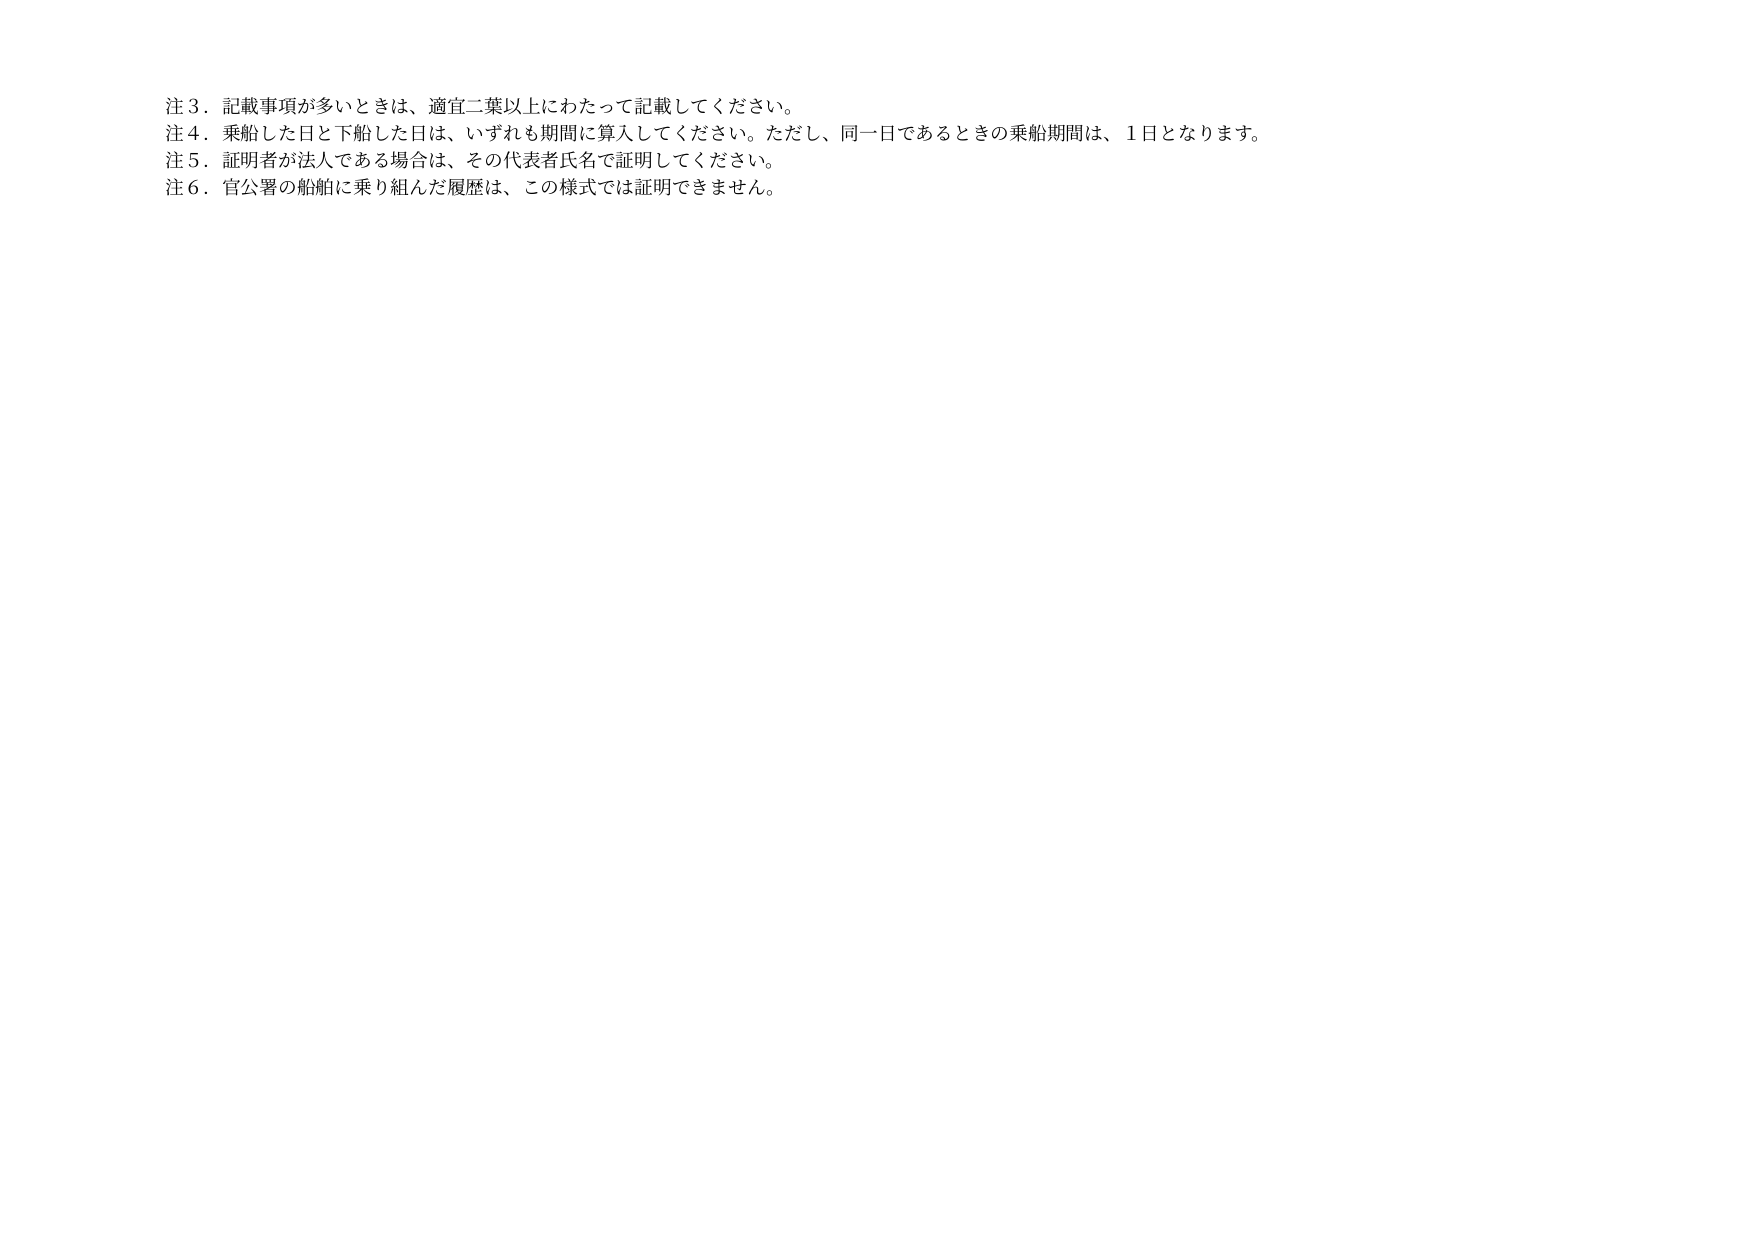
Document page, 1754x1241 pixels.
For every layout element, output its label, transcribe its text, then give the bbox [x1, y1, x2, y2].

text 注５．証明者が法人である場合は、その代表者氏名で証明してください。 [166, 146, 1628, 173]
text 注６．官公署の船舶に乗り組んだ履歴は、この様式では証明できません。 [166, 173, 1628, 200]
text 注４．乗船した日と下船した日は、いずれも期間に算入してください。ただし、同一日であるときの乗船期間は、１日となります。 [166, 119, 1628, 146]
text 注３．記載事項が多いときは、適宜二葉以上にわたって記載してください。 [166, 92, 1628, 119]
